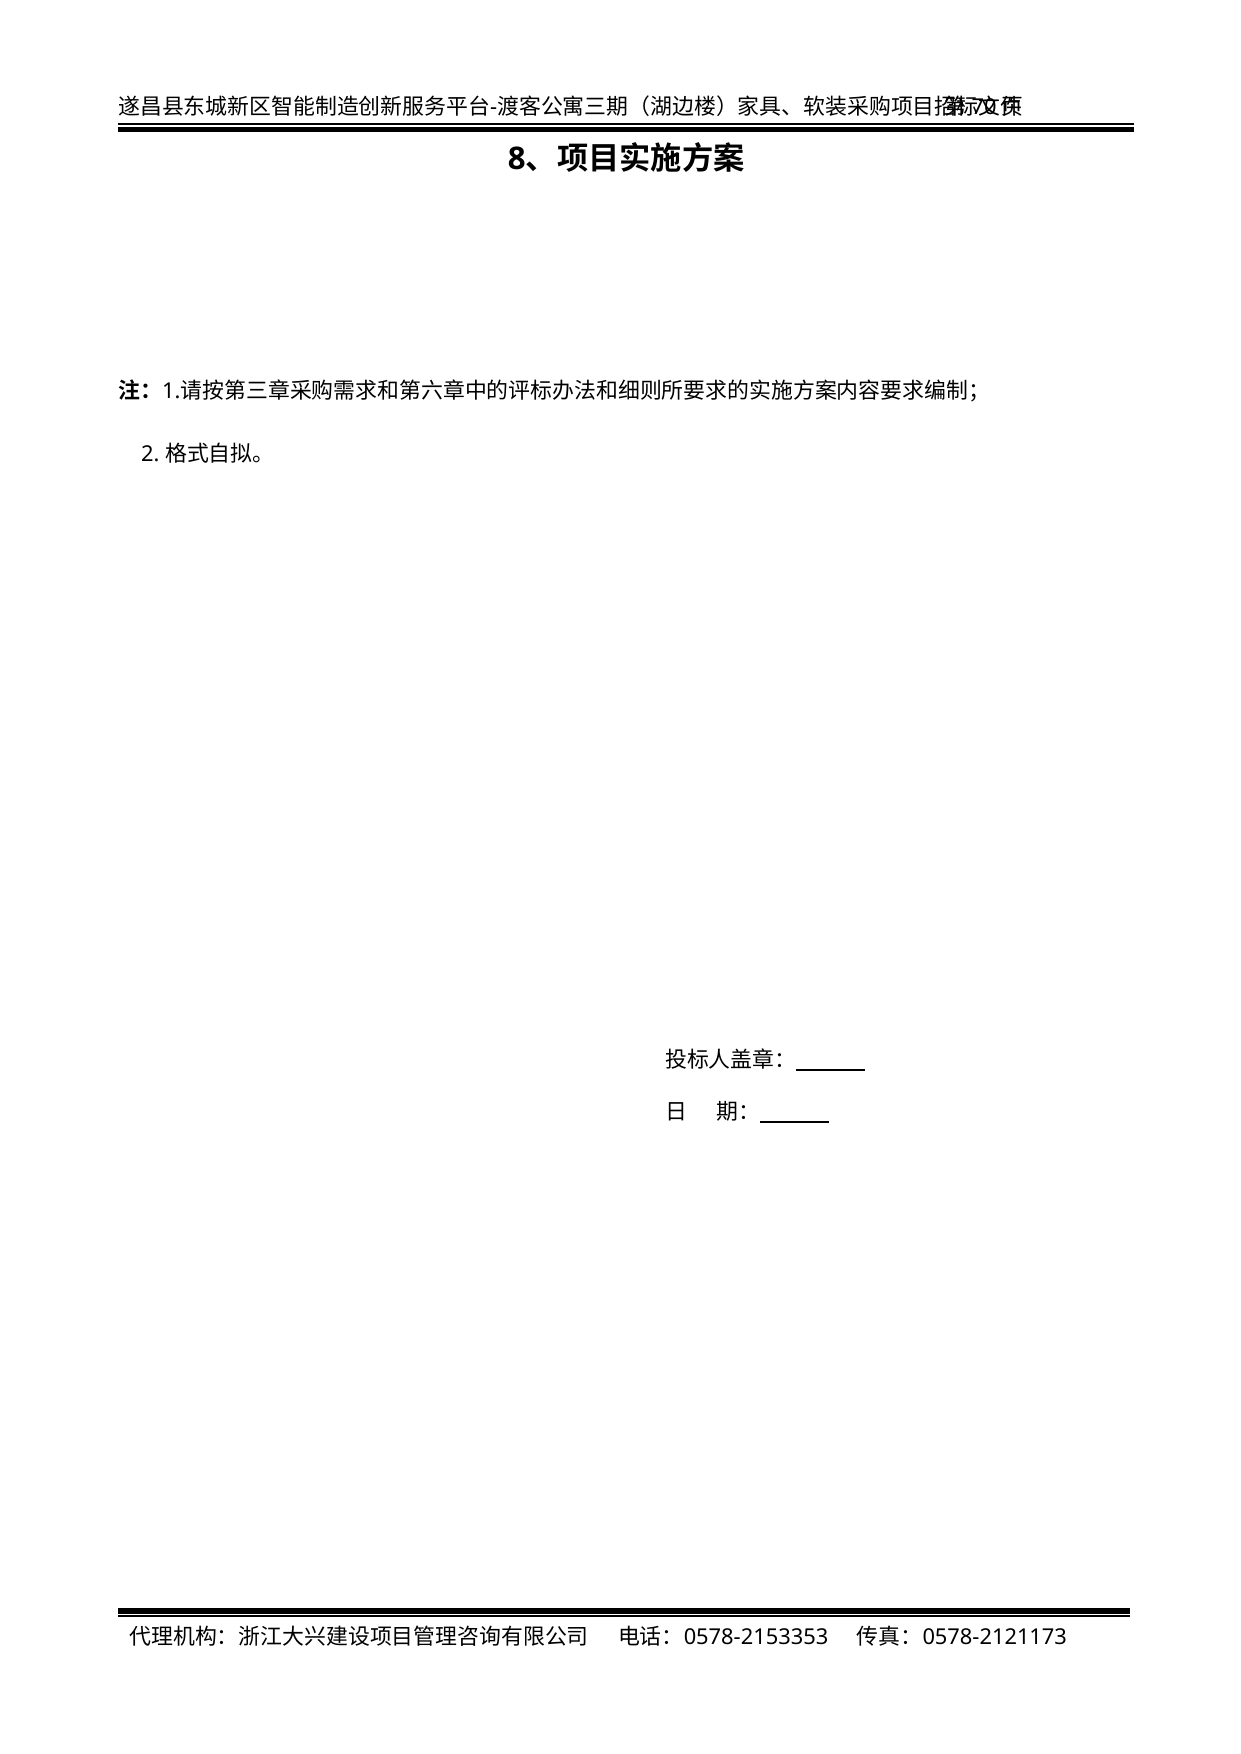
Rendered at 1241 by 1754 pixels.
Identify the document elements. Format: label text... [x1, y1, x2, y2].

text 2. 格式自拟。 [118, 411, 1134, 474]
text 注：1.请按第三章采购需求和第六章中的评标办法和细则所要求的实施方案内容要求编制； [118, 349, 1134, 411]
text 投标人盖章： [118, 1026, 1134, 1078]
text 日 期： [118, 1078, 1134, 1130]
text 8、项目实施方案 [118, 133, 1134, 178]
